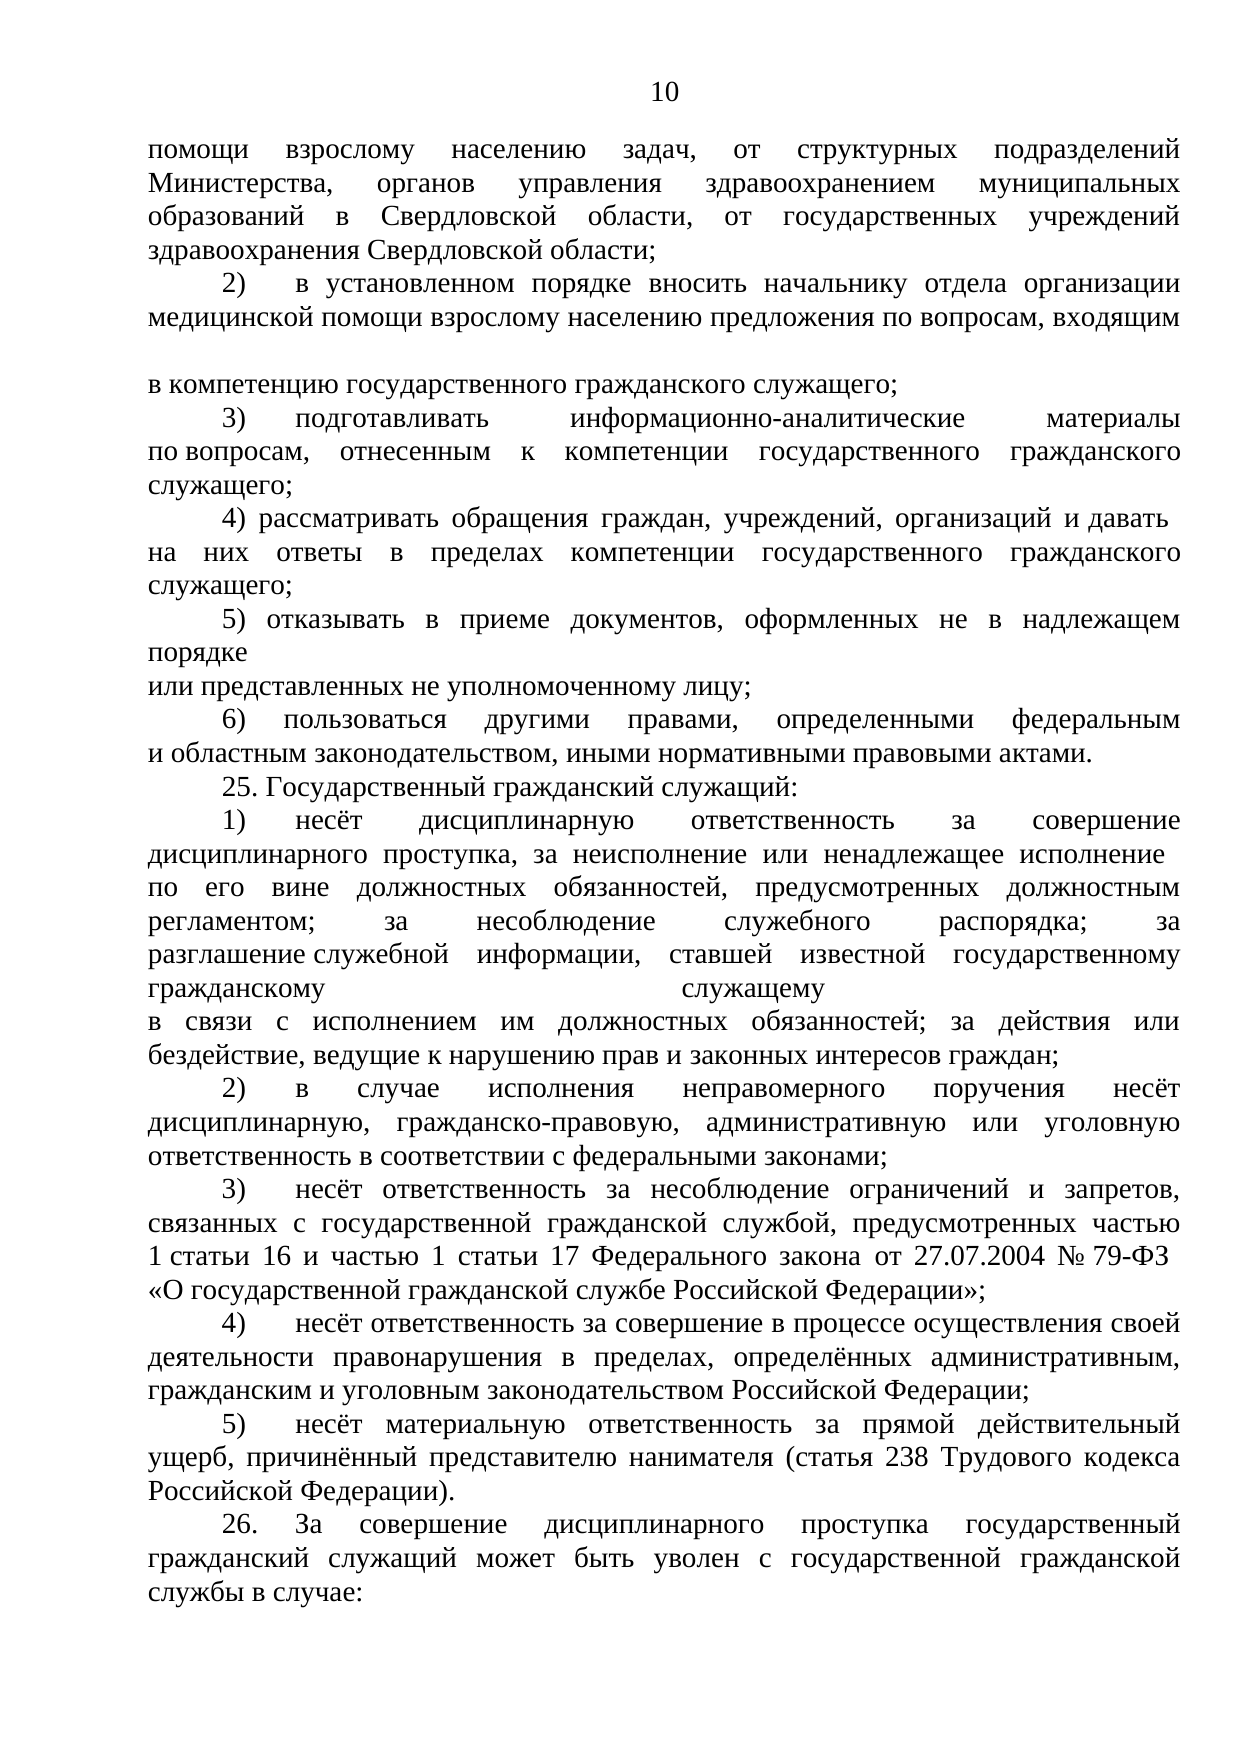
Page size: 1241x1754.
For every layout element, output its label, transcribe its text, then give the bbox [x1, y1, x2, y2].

text 26. За совершение дисциплинарного проступка государственный гражданский служащий может быть уволен с государственной гражданской службы в случае: [148, 1507, 1181, 1607]
text 5) несёт материальную ответственность за прямой действительный ущерб, причинённый представителю нанимателя (статья 238 Трудового кодекса Российской Федерации). [148, 1406, 1181, 1507]
text 1) несёт дисциплинарную ответственность за совершение дисциплинарного проступка, за неисполнение или ненадлежащее исполнение по его вине должностных обязанностей, предусмотренных должностным регламентом; за несоблюдение служебного распорядка; за разглашение служебной информации, ставшей известной государственному гражданскому служащему в связи с исполнением им должностных обязанностей; за действия или бездействие, ведущие к нарушению прав и законных интересов граждан; [148, 802, 1181, 1071]
text 3) несёт ответственность за несоблюдение ограничений и запретов, связанных с государственной гражданской службой, предусмотренных частью 1 статьи 16 и частью 1 статьи 17 Федерального закона от 27.07.2004 № 79-ФЗ «О государственной гражданской службе Российской Федерации»; [148, 1171, 1181, 1305]
text 2) в установленном порядке вносить начальнику отдела организации медицинской помощи взрослому населению предложения по вопросам, входящим в компетенцию государственного гражданского служащего; [148, 266, 1181, 400]
text 2) в случае исполнения неправомерного поручения несёт дисциплинарную, гражданско-правовую, административную или уголовную ответственность в соответствии с федеральными законами; [148, 1071, 1181, 1171]
text 6) пользоваться другими правами, определенными федеральным и областным законодательством, иными нормативными правовыми актами. [148, 702, 1181, 769]
text 3) подготавливать информационно-аналитические материалы по вопросам, отнесенным к компетенции государственного гражданского служащего; [148, 400, 1181, 500]
text 25. Государственный гражданский служащий: [148, 769, 1181, 802]
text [148, 131, 1181, 266]
text 4) рассматривать обращения граждан, учреждений, организаций и давать на них ответы в пределах компетенции государственного гражданского служащего; [148, 500, 1181, 601]
text 5) отказывать в приеме документов, оформленных не в надлежащем порядке или представленных не уполномоченному лицу; [148, 601, 1181, 702]
text 4) несёт ответственность за совершение в процессе осуществления своей деятельности правонарушения в пределах, определённых административным, гражданским и уголовным законодательством Российской Федерации; [148, 1305, 1181, 1406]
